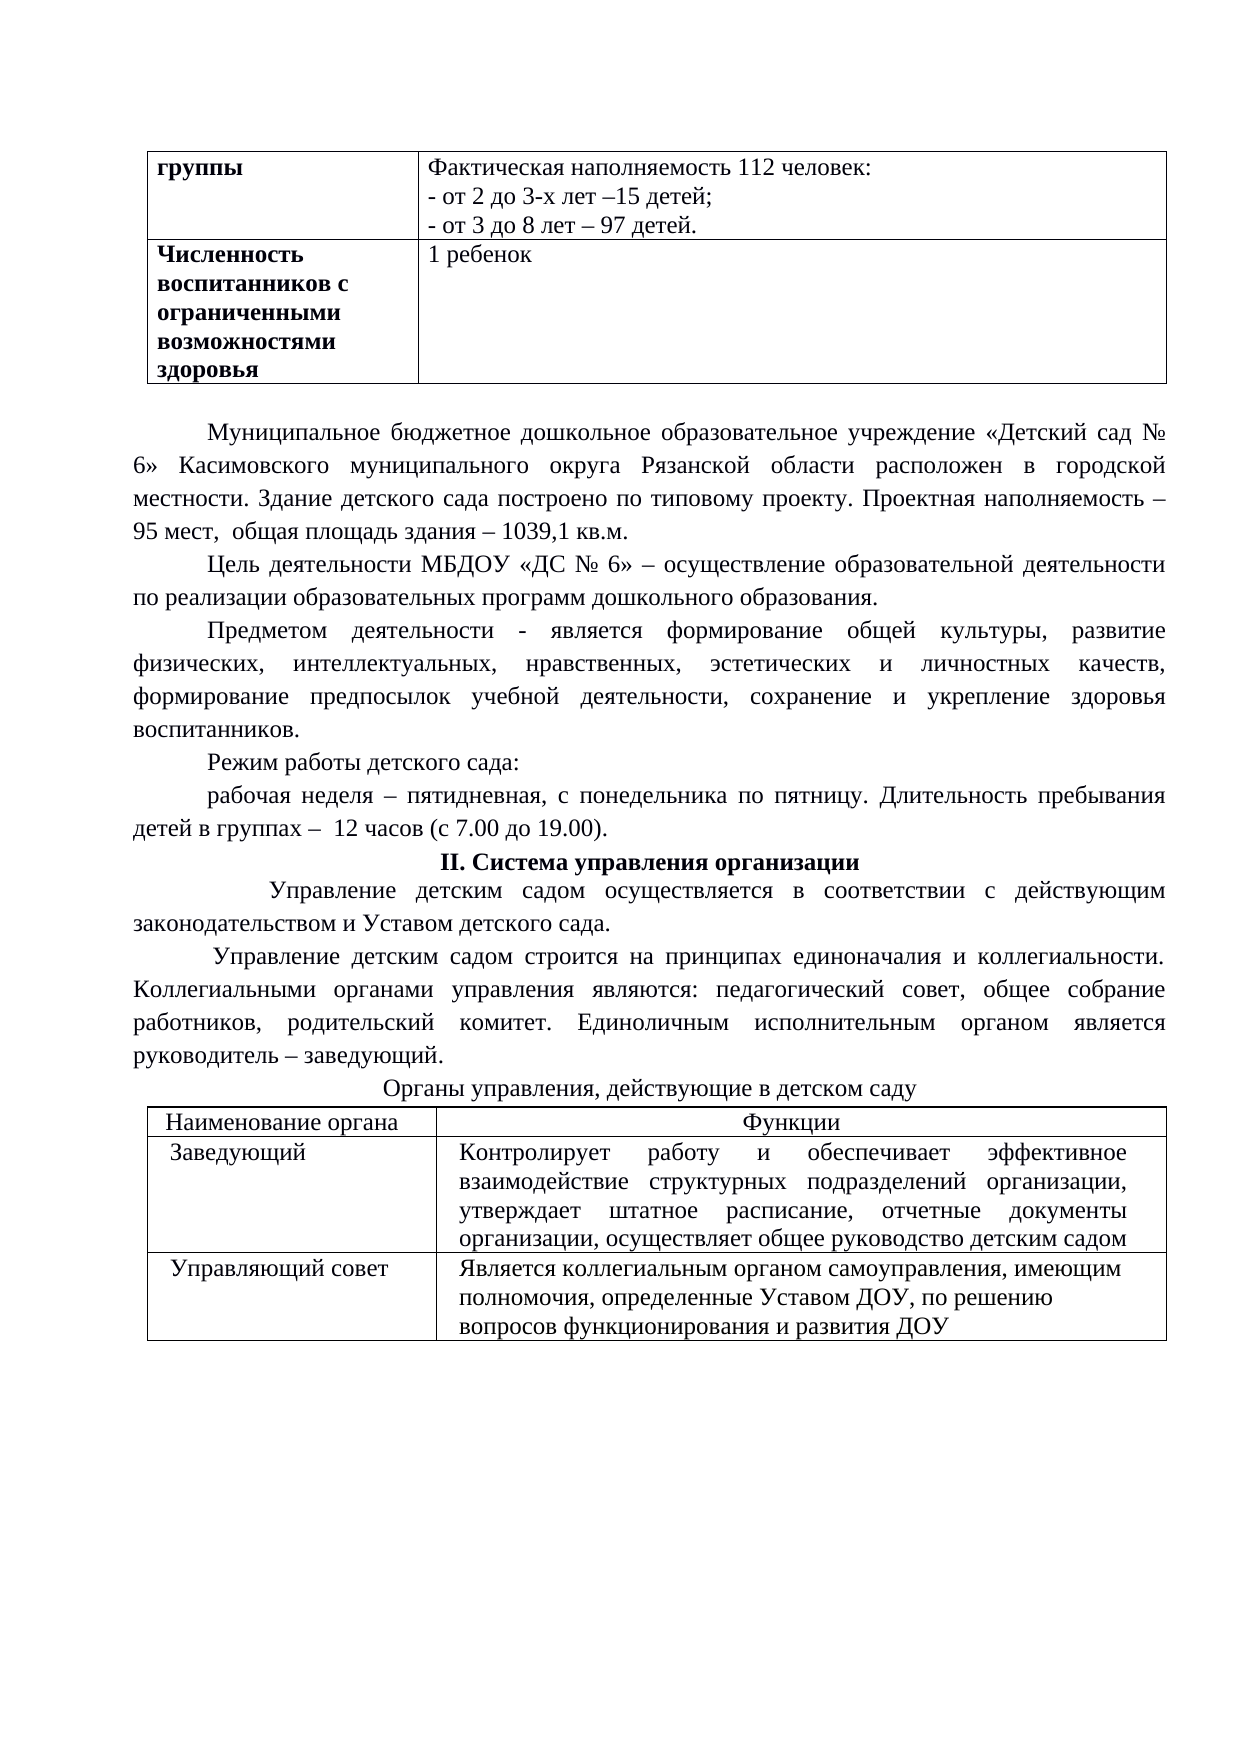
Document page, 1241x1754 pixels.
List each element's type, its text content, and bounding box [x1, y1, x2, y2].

text рабочая неделя – пятидневная, с понедельника по пятницу. Длительность пребывания детей в группах – 12 часов (с 7.00 до 19.00). [133, 781, 1167, 842]
table_cell Численность воспитанников с ограниченными возможностями здоровья [148, 240, 418, 383]
text Управление детским садом строится на принципах единоначалия и коллегиальности. Коллегиальными органами управления являются: педагогический совет, общее собрание работников, родительский комитет. Единоличным исполнительным органом является руководитель – заведующий. [133, 941, 1167, 1069]
table_header Функции [437, 1108, 1166, 1136]
table_header группы [148, 152, 418, 238]
table_cell 1 ребенок [419, 240, 1166, 383]
table_header Фактическая наполняемость 112 человек: - от 2 до 3-х лет –15 детей; - от 3 до 8 лет – 97 детей. [419, 152, 1166, 238]
table_cell Управляющий совет [148, 1253, 436, 1339]
table_cell Является коллегиальным органом самоуправления, имеющим полномочия, определенные Уставом ДОУ, по решению вопросов функционирования и развития ДОУ [437, 1253, 1166, 1339]
table_cell Контролирует работу и обеспечивает эффективное взаимодействие структурных подразделений организации, утверждает штатное расписание, отчетные документы организации, осуществляет общее руководство детским садом [437, 1137, 1166, 1252]
table_header Наименование органа [148, 1108, 436, 1136]
text II. Система управления организации [133, 847, 1167, 875]
text Муниципальное бюджетное дошкольное образовательное учреждение «Детский сад № 6» Касимовского муниципального округа Рязанской области расположен в городской местности. Здание детского сада построено по типовому проекту. Проектная наполняемость – 95 мест, общая площадь здания – 1039,1 кв.м. [133, 417, 1167, 545]
text Режим работы детского сада: [133, 747, 1167, 776]
text Управление детским садом осуществляется в соответствии с действующим законодательством и Уставом детского сада. [133, 875, 1167, 937]
text Цель деятельности МБДОУ «ДС № 6» – осуществление образовательной деятельности по реализации образовательных программ дошкольного образования. [133, 549, 1167, 611]
table_cell Заведующий [148, 1137, 436, 1252]
text Органы управления, действующие в детском саду [133, 1073, 1167, 1102]
text Предметом деятельности - является формирование общей культуры, развитие физических, интеллектуальных, нравственных, эстетических и личностных качеств, формирование предпосылок учебной деятельности, сохранение и укрепление здоровья воспитанников. [133, 615, 1167, 743]
